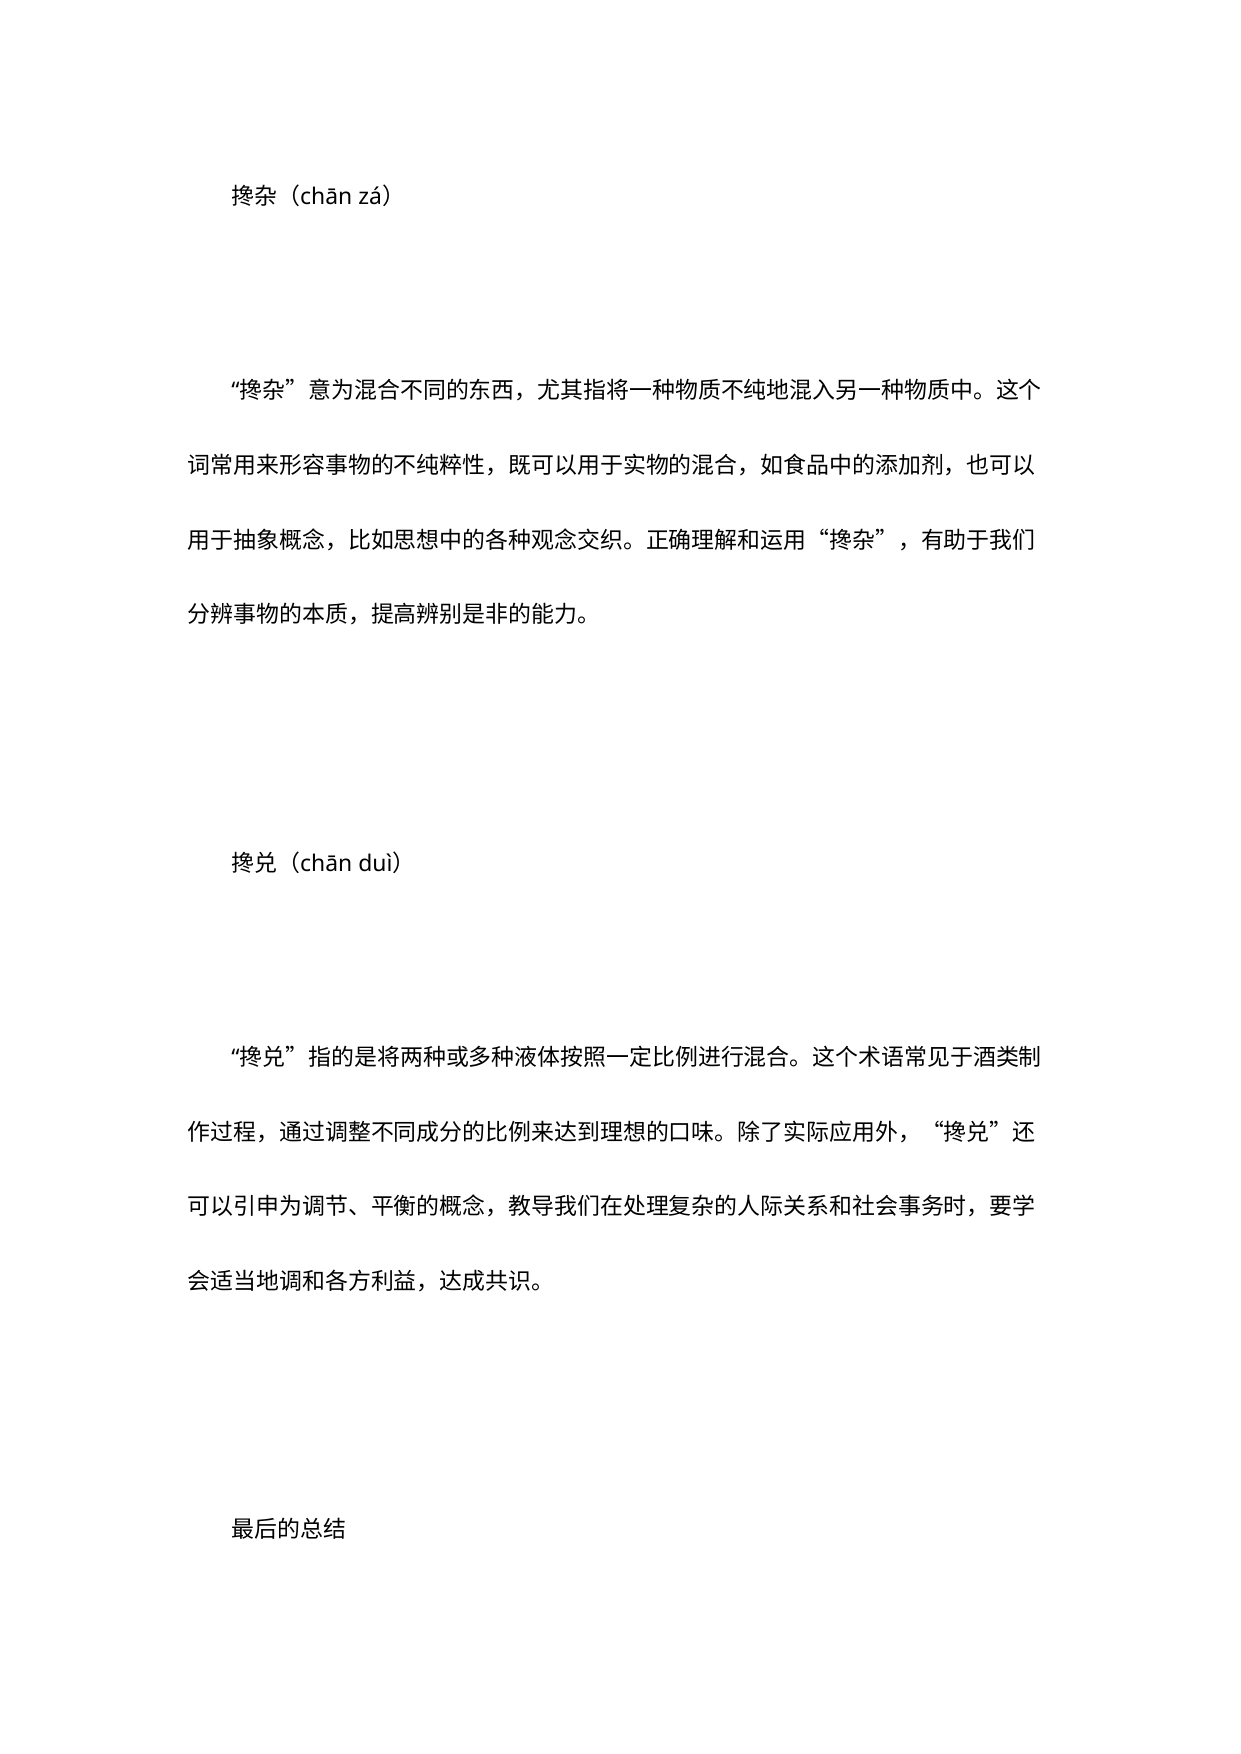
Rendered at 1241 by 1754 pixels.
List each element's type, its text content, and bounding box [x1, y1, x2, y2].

text 搀杂（chān zá） [187, 162, 1053, 227]
text 最后的总结 [187, 1495, 1053, 1560]
text “搀兑”指的是将两种或多种液体按照一定比例进行混合。这个术语常见于酒类制作过程，通过调整不同成分的比例来达到理想的口味。除了实际应用外，“搀兑”还可以引申为调节、平衡的概念，教导我们在处理复杂的人际关系和社会事务时，要学会适当地调和各方利益，达成共识。 [187, 1023, 1053, 1312]
text 搀兑（chān duì） [187, 828, 1053, 893]
text “搀杂”意为混合不同的东西，尤其指将一种物质不纯地混入另一种物质中。这个词常用来形容事物的不纯粹性，既可以用于实物的混合，如食品中的添加剂，也可以用于抽象概念，比如思想中的各种观念交织。正确理解和运用“搀杂”，有助于我们分辨事物的本质，提高辨别是非的能力。 [187, 356, 1053, 645]
